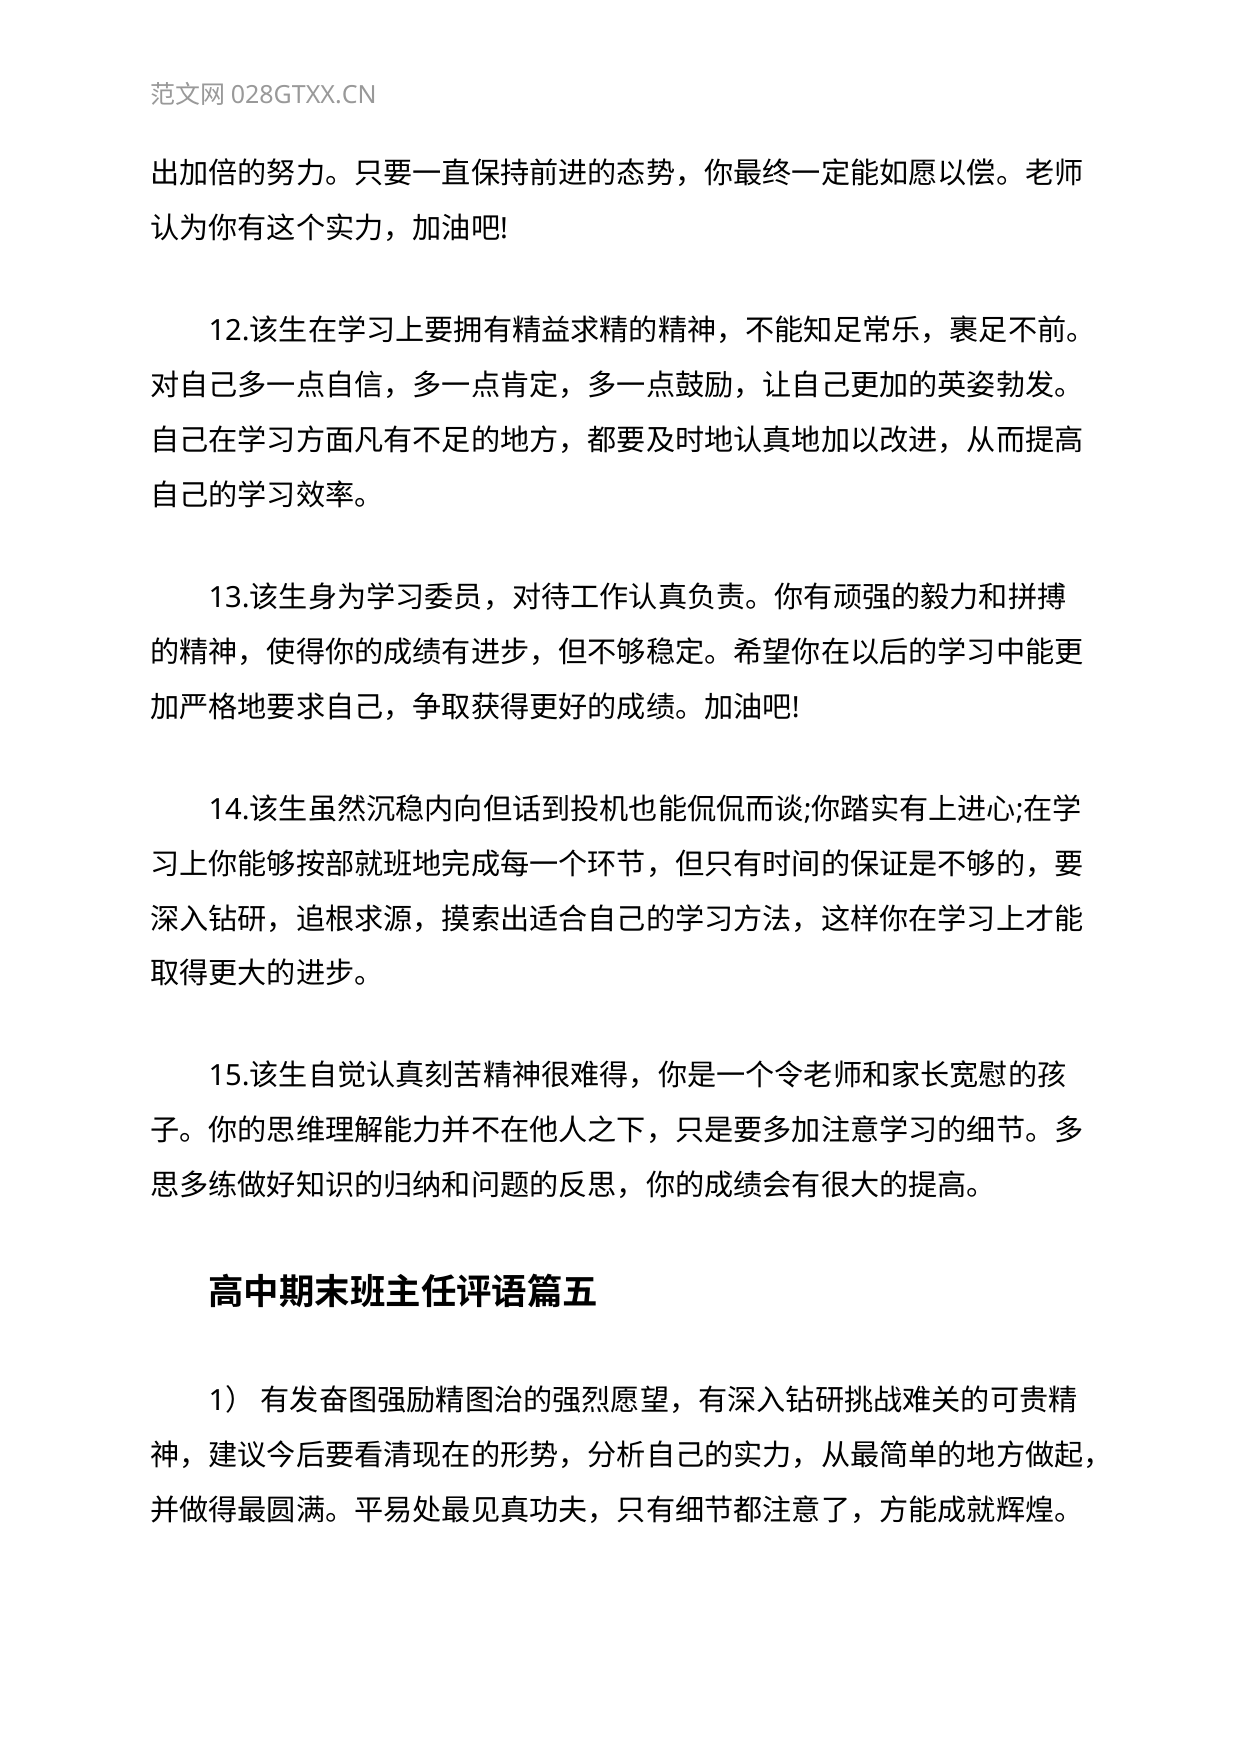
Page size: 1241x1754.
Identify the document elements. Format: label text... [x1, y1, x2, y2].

text 15.该生自觉认真刻苦精神很难得，你是一个令老师和家长宽慰的孩子。你的思维理解能力并不在他人之下，只是要多加注意学习的细节。多思多练做好知识的归纳和问题的反思，你的成绩会有很大的提高。 [150, 1052, 1090, 1204]
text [150, 150, 1090, 247]
text 1） 有发奋图强励精图治的强烈愿望，有深入钻研挑战难关的可贵精神，建议今后要看清现在的形势，分析自己的实力，从最简单的地方做起，并做得最圆满。平易处最见真功夫，只有细节都注意了，方能成就辉煌。 [150, 1377, 1090, 1529]
text 13.该生身为学习委员，对待工作认真负责。你有顽强的毅力和拼搏的精神，使得你的成绩有进步，但不够稳定。希望你在以后的学习中能更加严格地要求自己，争取获得更好的成绩。加油吧! [150, 573, 1090, 726]
text 12.该生在学习上要拥有精益求精的精神，不能知足常乐，裹足不前。对自己多一点自信，多一点肯定，多一点鼓励，让自己更加的英姿勃发。自己在学习方面凡有不足的地方，都要及时地认真地加以改进，从而提高自己的学习效率。 [150, 307, 1090, 514]
text 14.该生虽然沉稳内向但话到投机也能侃侃而谈;你踏实有上进心;在学习上你能够按部就班地完成每一个环节，但只有时间的保证是不够的，要深入钻研，追根求源，摸索出适合自己的学习方法，这样你在学习上才能取得更大的进步。 [150, 785, 1090, 992]
text 高中期末班主任评语篇五 [150, 1263, 1090, 1315]
